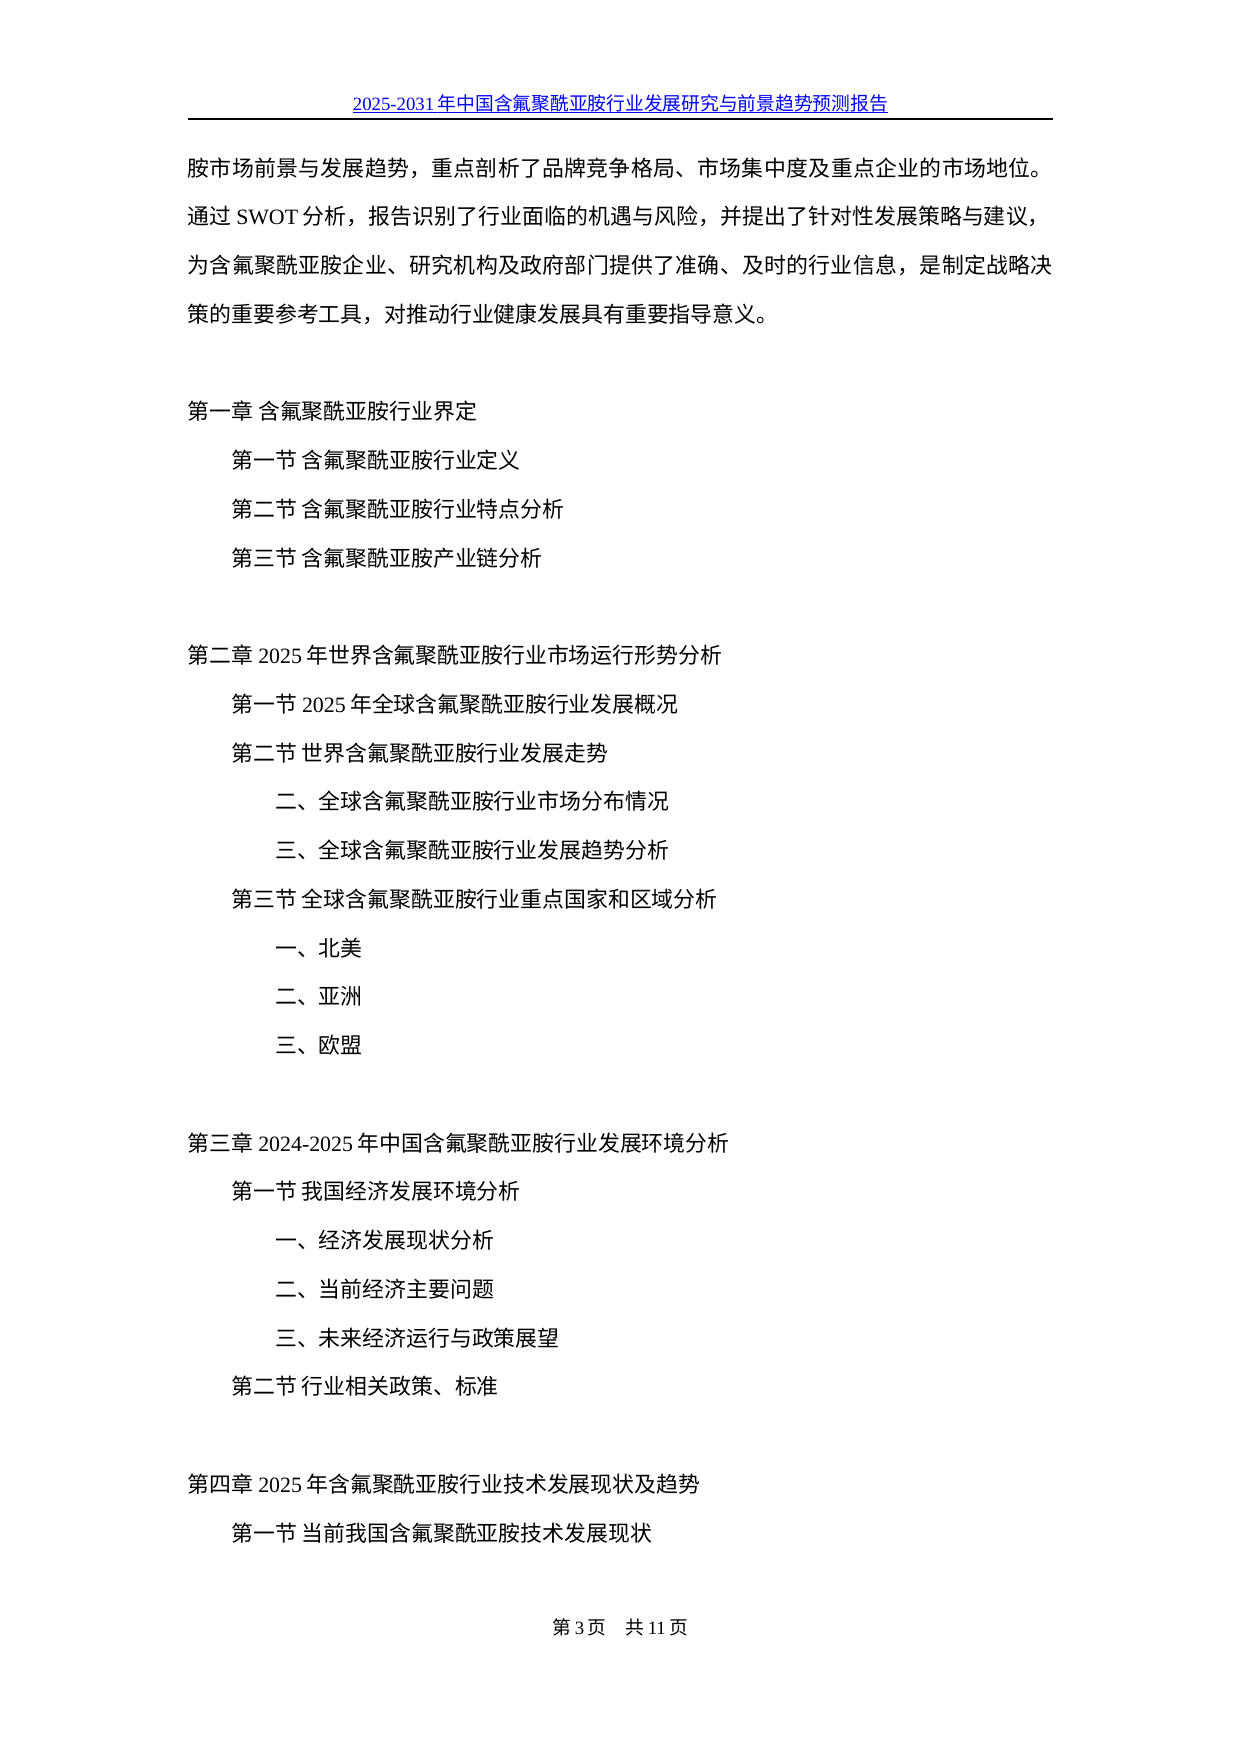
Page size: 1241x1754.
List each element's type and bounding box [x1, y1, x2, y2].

text [187, 150, 1053, 1548]
